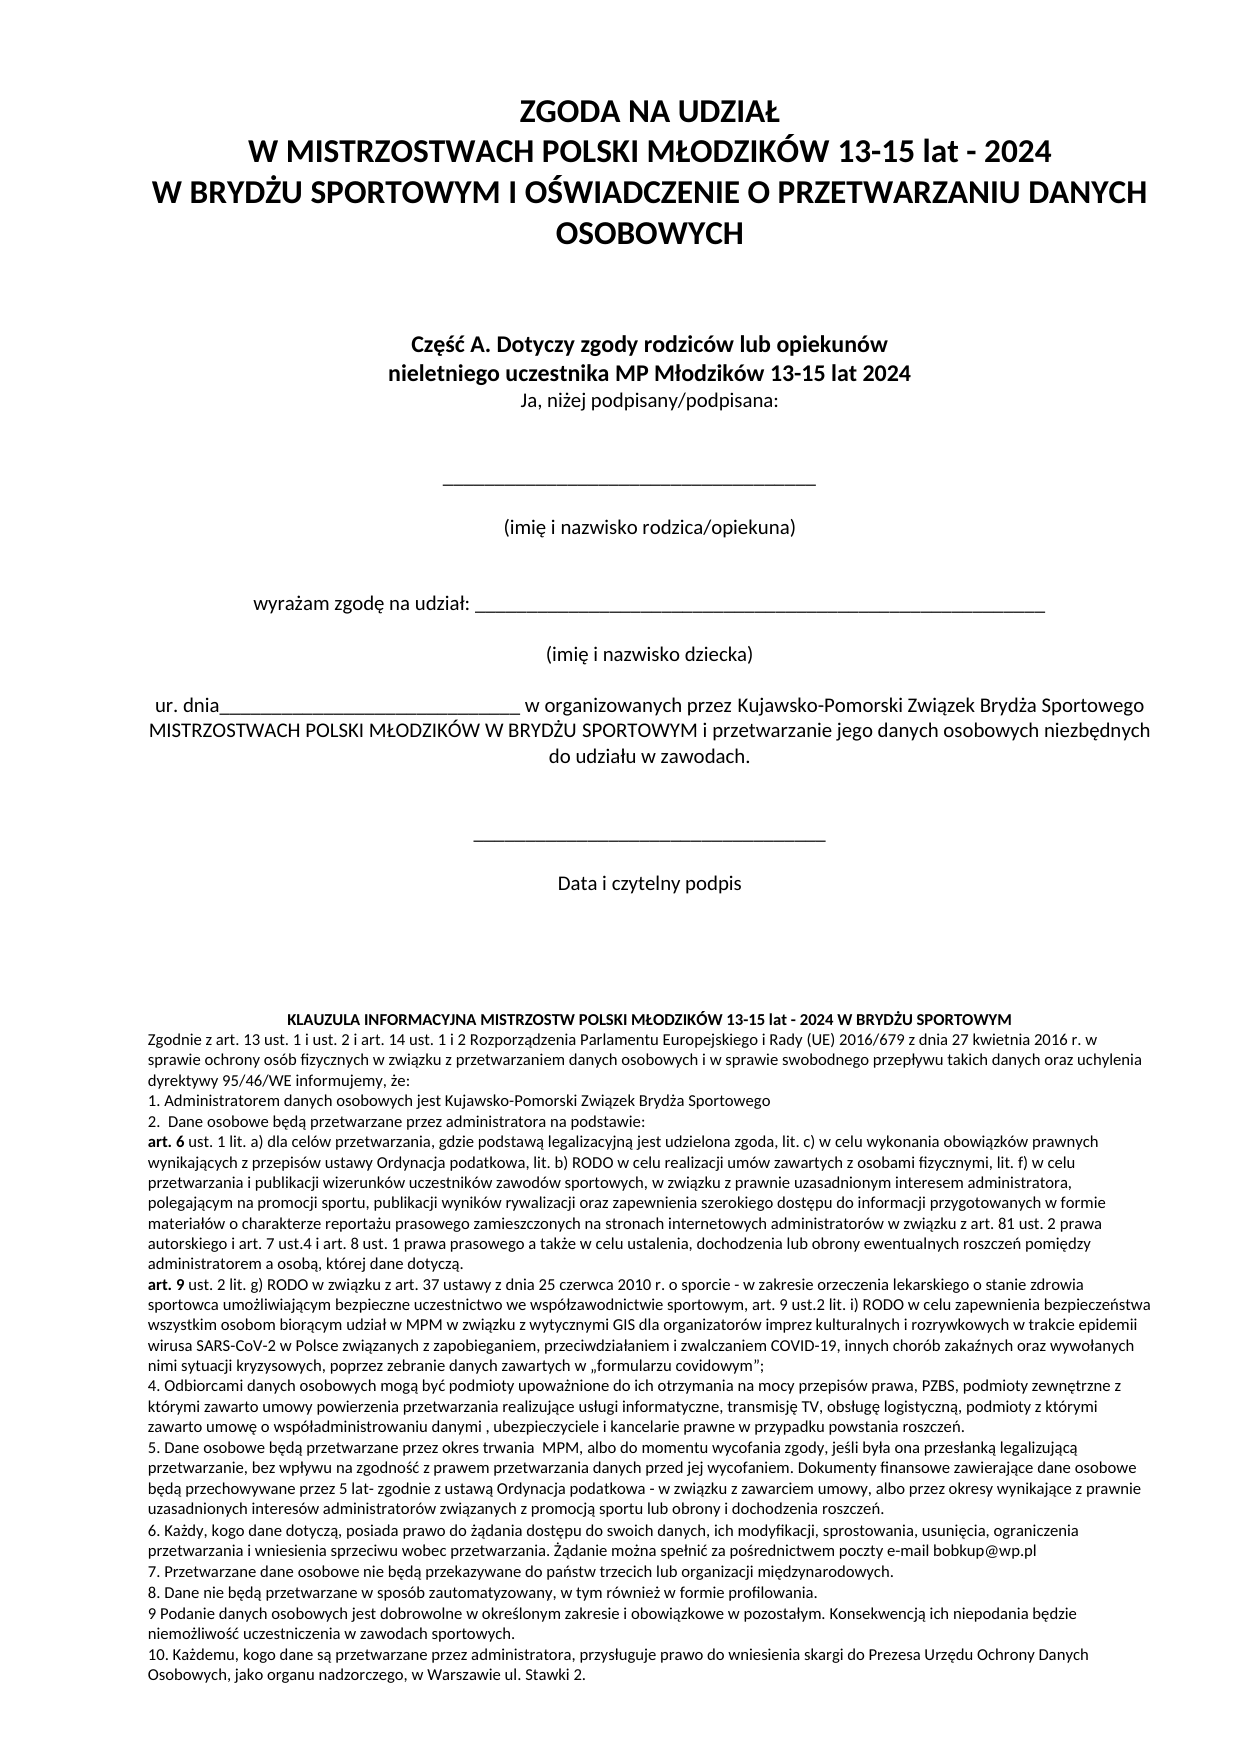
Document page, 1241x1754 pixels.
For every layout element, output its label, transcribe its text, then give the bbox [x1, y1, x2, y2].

text 4. Odbiorcami danych osobowych mogą być podmioty upoważnione do ich otrzymania na mocy przepisów prawa, PZBS, podmioty zewnętrzne z którymi zawarto umowy powierzenia przetwarzania realizujące usługi informatyczne, transmisję TV, obsługę logistyczną, podmioty z którymi zawarto umowę o współadministrowaniu danymi , ubezpieczyciele i kancelarie prawne w przypadku powstania roszczeń. [148, 1376, 1152, 1436]
text 2. Dane osobowe będą przetwarzane przez administratora na podstawie: [148, 1111, 1152, 1132]
text 7. Przetwarzane dane osobowe nie będą przekazywane do państw trzecich lub organizacji międzynarodowych. [148, 1561, 1152, 1582]
text wyrażam zgodę na udział: _______________________________________________________ [148, 591, 1152, 616]
text __________________________________ [148, 819, 1152, 845]
text Część A. Dotyczy zgody rodziców lub opiekunów [148, 329, 1152, 358]
text KLAUZULA INFORMACYJNA MISTRZOSTW POLSKI MŁODZIKÓW 13-15 lat - 2024 W BRYDŻU SPORTOWYM [148, 1009, 1152, 1029]
text ZGODA NA UDZIAŁ [148, 89, 1152, 130]
text ____________________________________ [370, 463, 1152, 489]
text 8. Dane nie będą przetwarzane w sposób zautomatyzowany, w tym również w formie profilowania. [148, 1583, 1152, 1603]
text (imię i nazwisko rodzica/opiekuna) [148, 514, 1152, 540]
text 1. Administratorem danych osobowych jest Kujawsko-Pomorski Związek Brydża Sportowego [148, 1090, 1152, 1110]
text ur. dnia_____________________________ w organizowanych przez Kujawsko-Pomorski Związek Brydża Sportowego MISTRZOSTWACH POLSKI MŁODZIKÓW W BRYDŻU SPORTOWYM i przetwarzanie jego danych osobowych niezbędnych do udziału w zawodach. [148, 692, 1152, 768]
text nieletniego uczestnika MP Młodzików 13-15 lat 2024 [148, 358, 1152, 387]
text 6. Każdy, kogo dane dotyczą, posiada prawo do żądania dostępu do swoich danych, ich modyfikacji, sprostowania, usunięcia, ograniczenia przetwarzania i wniesienia sprzeciwu wobec przetwarzania. Żądanie można spełnić za pośrednictwem poczty e-mail bobkup@wp.pl [148, 1520, 1152, 1560]
text W MISTRZOSTWACH POLSKI MŁODZIKÓW 13-15 lat - 2024 [148, 130, 1152, 171]
text Ja, niżej podpisany/podpisana: [148, 387, 1152, 413]
text W BRYDŻU SPORTOWYM I OŚWIADCZENIE O PRZETWARZANIU DANYCH OSOBOWYCH [148, 171, 1152, 252]
text Data i czytelny podpis [148, 870, 1152, 896]
text 10. Każdemu, kogo dane są przetwarzane przez administratora, przysługuje prawo do wniesienia skargi do Prezesa Urzędu Ochrony Danych Osobowych, jako organu nadzorczego, w Warszawie ul. Stawki 2. [148, 1644, 1152, 1684]
text art. 9 ust. 2 lit. g) RODO w związku z art. 37 ustawy z dnia 25 czerwca 2010 r. o sporcie - w zakresie orzeczenia lekarskiego o stanie zdrowia sportowca umożliwiającym bezpieczne uczestnictwo we współzawodnictwie sportowym, art. 9 ust.2 lit. i) RODO w celu zapewnienia bezpieczeństwa wszystkim osobom biorącym udział w MPM w związku z wytycznymi GIS dla organizatorów imprez kulturalnych i rozrywkowych w trakcie epidemii wirusa SARS-CoV-2 w Polsce związanych z zapobieganiem, przeciwdziałaniem i zwalczaniem COVID-19, innych chorób zakaźnych oraz wywołanych nimi sytuacji kryzysowych, poprzez zebranie danych zawartych w „formularzu covidowym”; [148, 1274, 1152, 1376]
text (imię i nazwisko dziecka) [148, 641, 1152, 667]
text Zgodnie z art. 13 ust. 1 i ust. 2 i art. 14 ust. 1 i 2 Rozporządzenia Parlamentu Europejskiego i Rady (UE) 2016/679 z dnia 27 kwietnia 2016 r. w sprawie ochrony osób fizycznych w związku z przetwarzaniem danych osobowych i w sprawie swobodnego przepływu takich danych oraz uchylenia dyrektywy 95/46/WE informujemy, że: [148, 1029, 1152, 1090]
text 9 Podanie danych osobowych jest dobrowolne w określonym zakresie i obowiązkowe w pozostałym. Konsekwencją ich niepodania będzie niemożliwość uczestniczenia w zawodach sportowych. [148, 1603, 1152, 1644]
text 5. Dane osobowe będą przetwarzane przez okres trwania MPM, albo do momentu wycofania zgody, jeśli była ona przesłanką legalizującą przetwarzanie, bez wpływu na zgodność z prawem przetwarzania danych przed jej wycofaniem. Dokumenty finansowe zawierające dane osobowe będą przechowywane przez 5 lat- zgodnie z ustawą Ordynacja podatkowa - w związku z zawarciem umowy, albo przez okresy wynikające z prawnie uzasadnionych interesów administratorów związanych z promocją sportu lub obrony i dochodzenia roszczeń. [148, 1437, 1152, 1519]
text art. 6 ust. 1 lit. a) dla celów przetwarzania, gdzie podstawą legalizacyjną jest udzielona zgoda, lit. c) w celu wykonania obowiązków prawnych wynikających z przepisów ustawy Ordynacja podatkowa, lit. b) RODO w celu realizacji umów zawartych z osobami fizycznymi, lit. f) w celu przetwarzania i publikacji wizerunków uczestników zawodów sportowych, w związku z prawnie uzasadnionym interesem administratora, polegającym na promocji sportu, publikacji wyników rywalizacji oraz zapewnienia szerokiego dostępu do informacji przygotowanych w formie materiałów o charakterze reportażu prasowego zamieszczonych na stronach internetowych administratorów w związku z art. 81 ust. 2 prawa autorskiego i art. 7 ust.4 i art. 8 ust. 1 prawa prasowego a także w celu ustalenia, dochodzenia lub obrony ewentualnych roszczeń pomiędzy administratorem a osobą, której dane dotyczą. [148, 1132, 1152, 1274]
